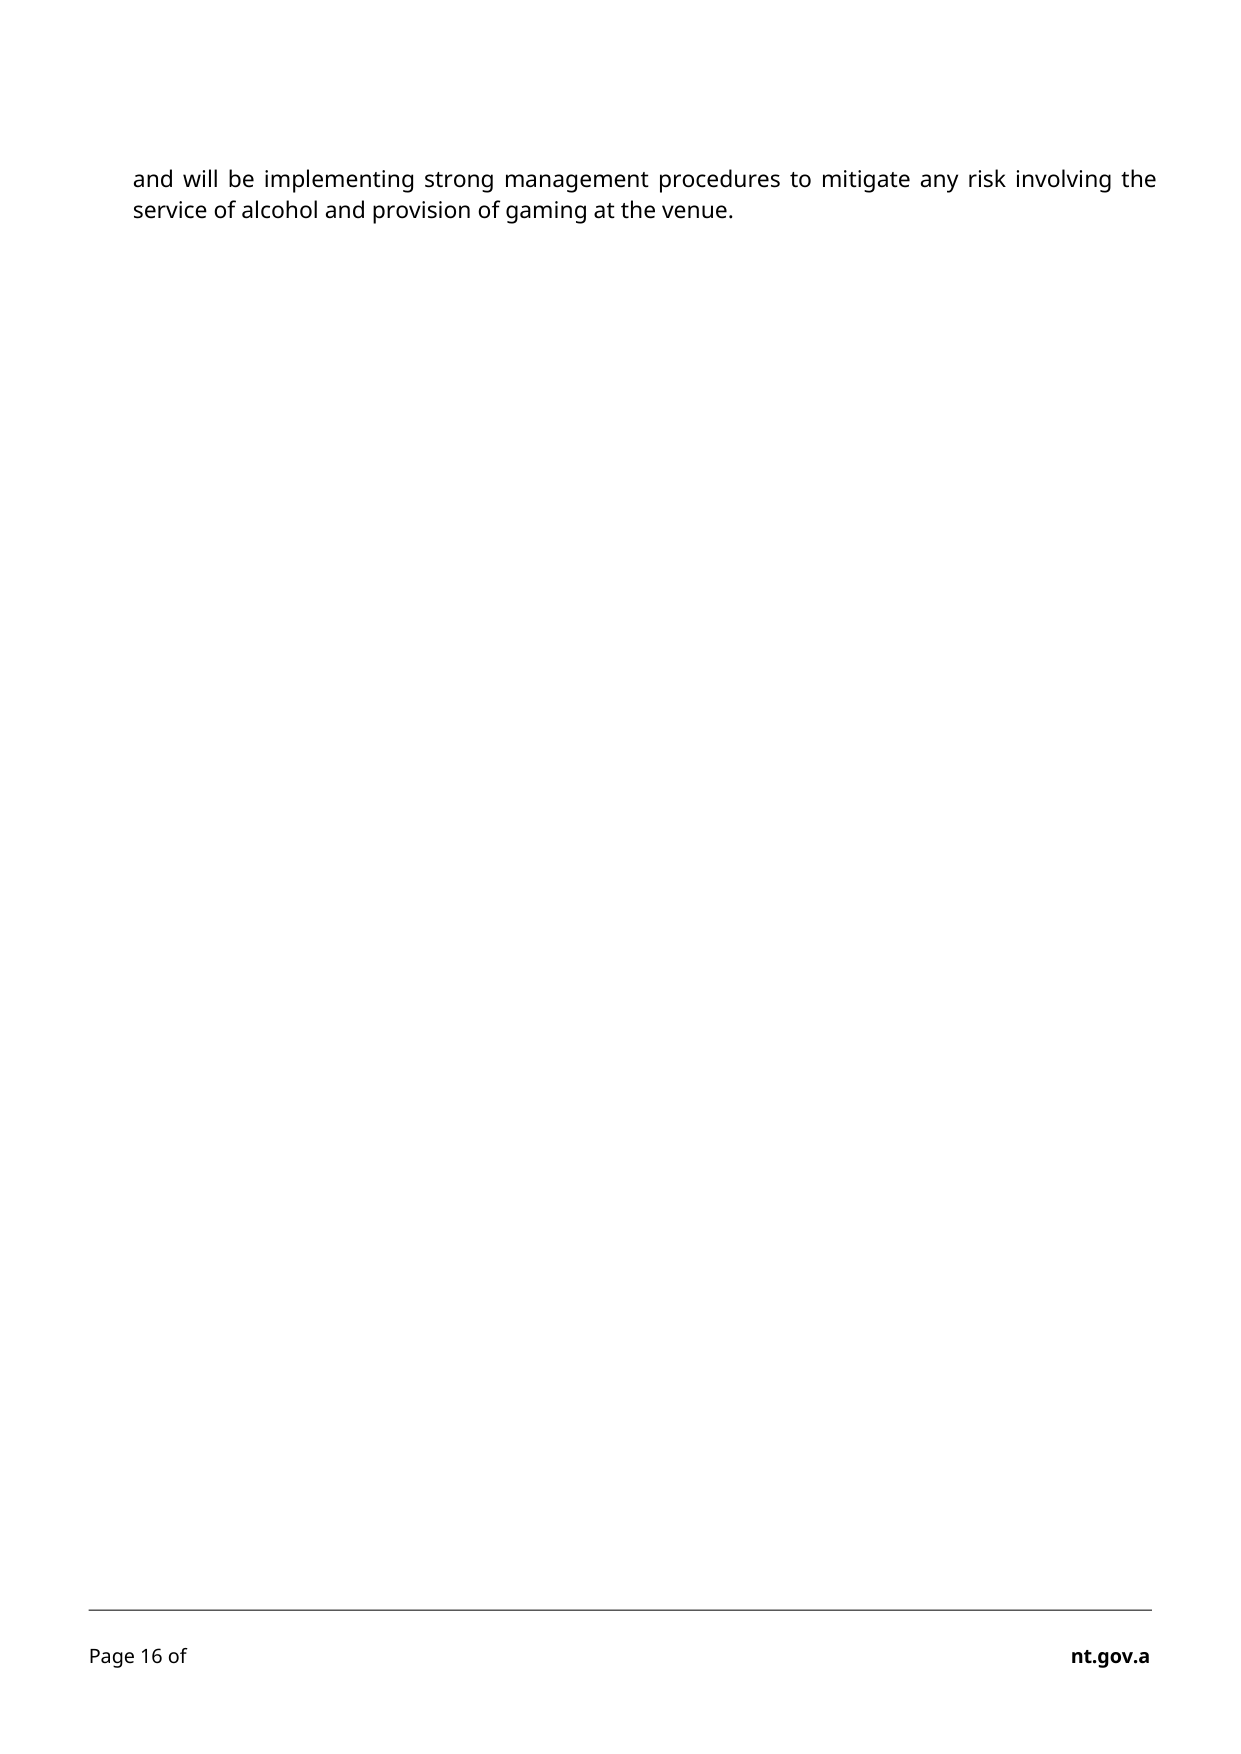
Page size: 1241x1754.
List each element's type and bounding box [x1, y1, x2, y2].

list [88, 162, 1158, 225]
